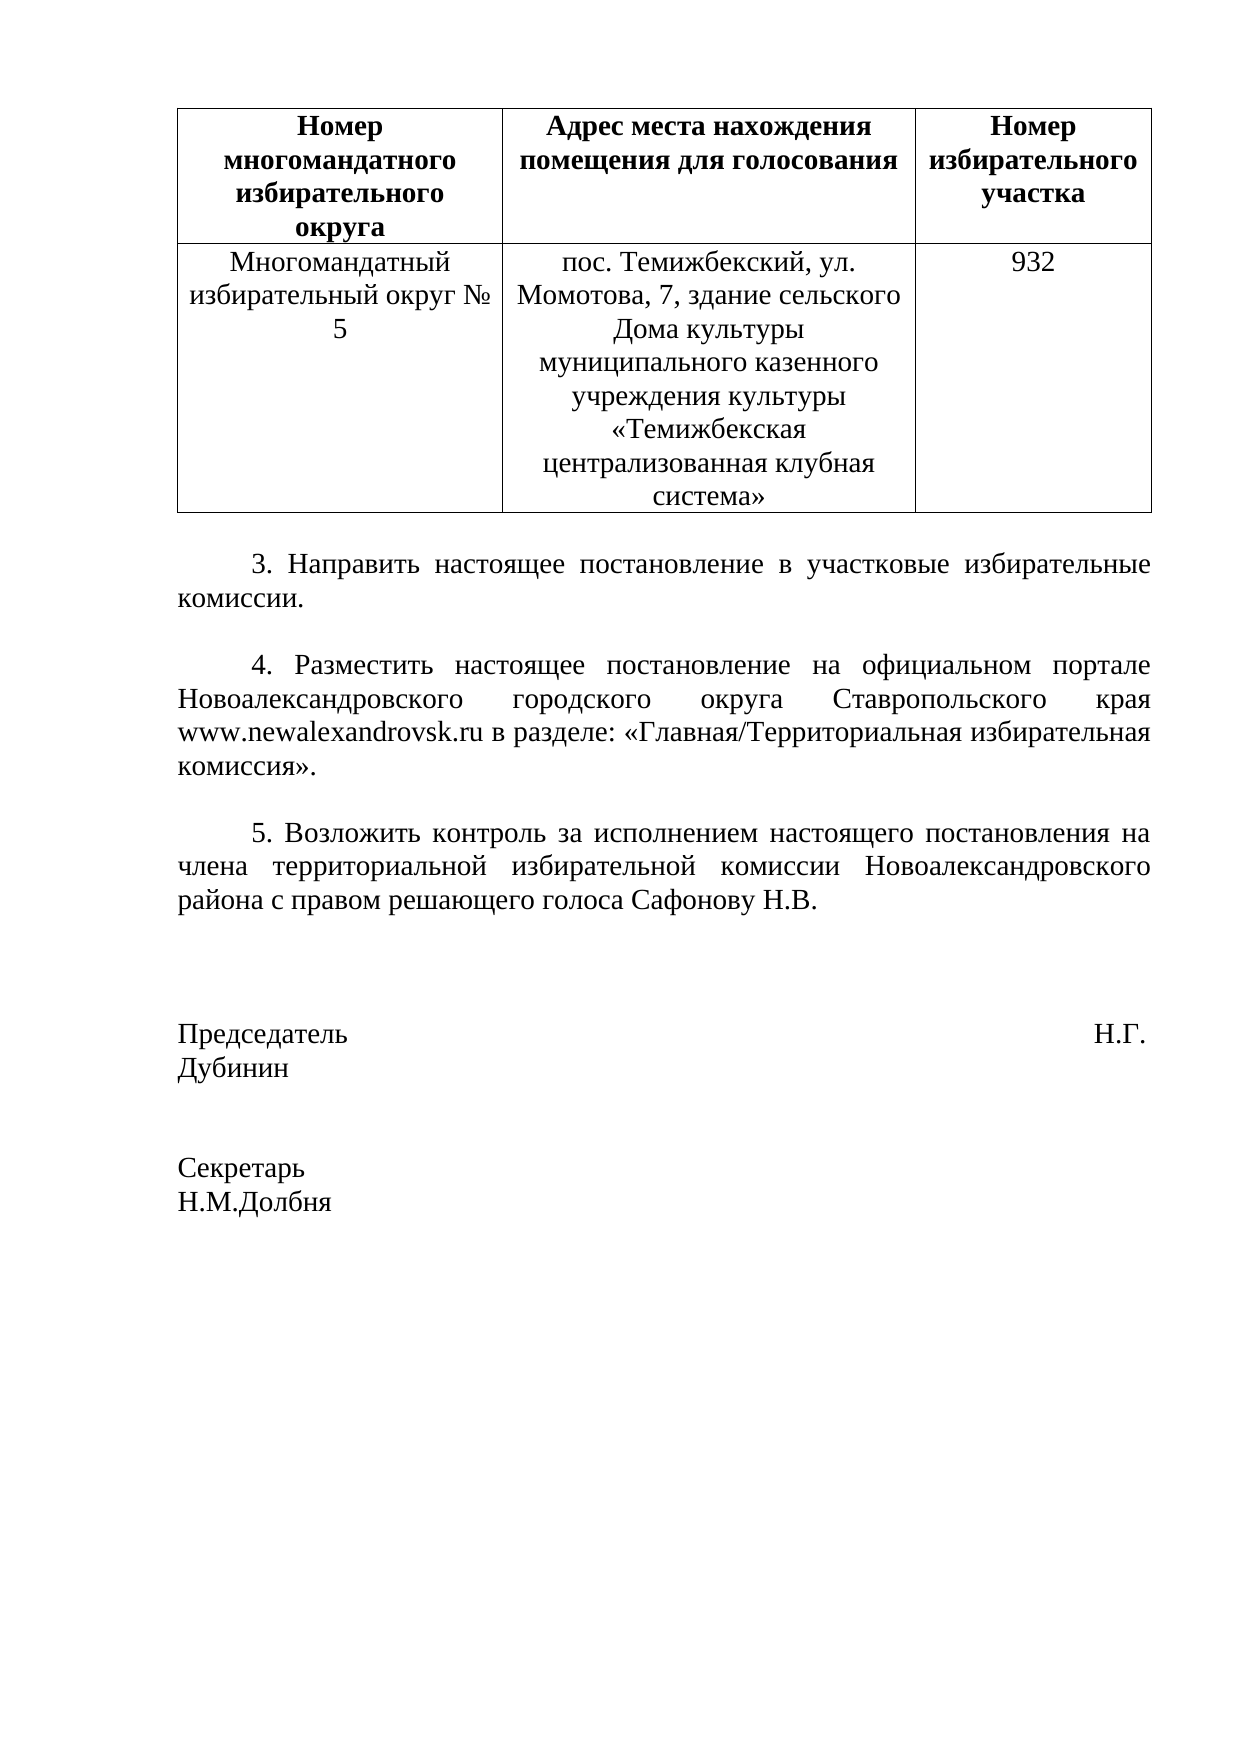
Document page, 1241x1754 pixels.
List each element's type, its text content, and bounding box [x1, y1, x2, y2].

table_header Номер многомандатного избирательного округа [178, 109, 502, 243]
table_cell 932 [916, 244, 1151, 512]
text 4. Разместить настоящее постановление на официальном портале Новоалександровского городского округа Ставропольского края www.newalexandrovsk.ru в разделе: «Главная/Территориальная избирательная комиссия». [177, 647, 1152, 781]
table_header Адрес места нахождения помещения для голосования [503, 109, 915, 243]
table_cell пос. Темижбекский, ул. Момотова, 7, здание сельского Дома культуры муниципального казенного учреждения культуры «Темижбекская централизованная клубная система» [503, 244, 915, 512]
text 5. Возложить контроль за исполнением настоящего постановления на члена территориальной избирательной комиссии Новоалександровского района с правом решающего голоса Сафонову Н.В. [177, 815, 1152, 916]
text Секретарь Н.М.Долбня [177, 1150, 1152, 1217]
table_cell Многомандатный избирательный округ № 5 [178, 244, 502, 512]
text Председатель Н.Г. Дубинин [177, 1016, 1152, 1083]
text 3. Направить настоящее постановление в участковые избирательные комиссии. [177, 547, 1152, 614]
table_header Номер избирательного участка [916, 109, 1151, 243]
